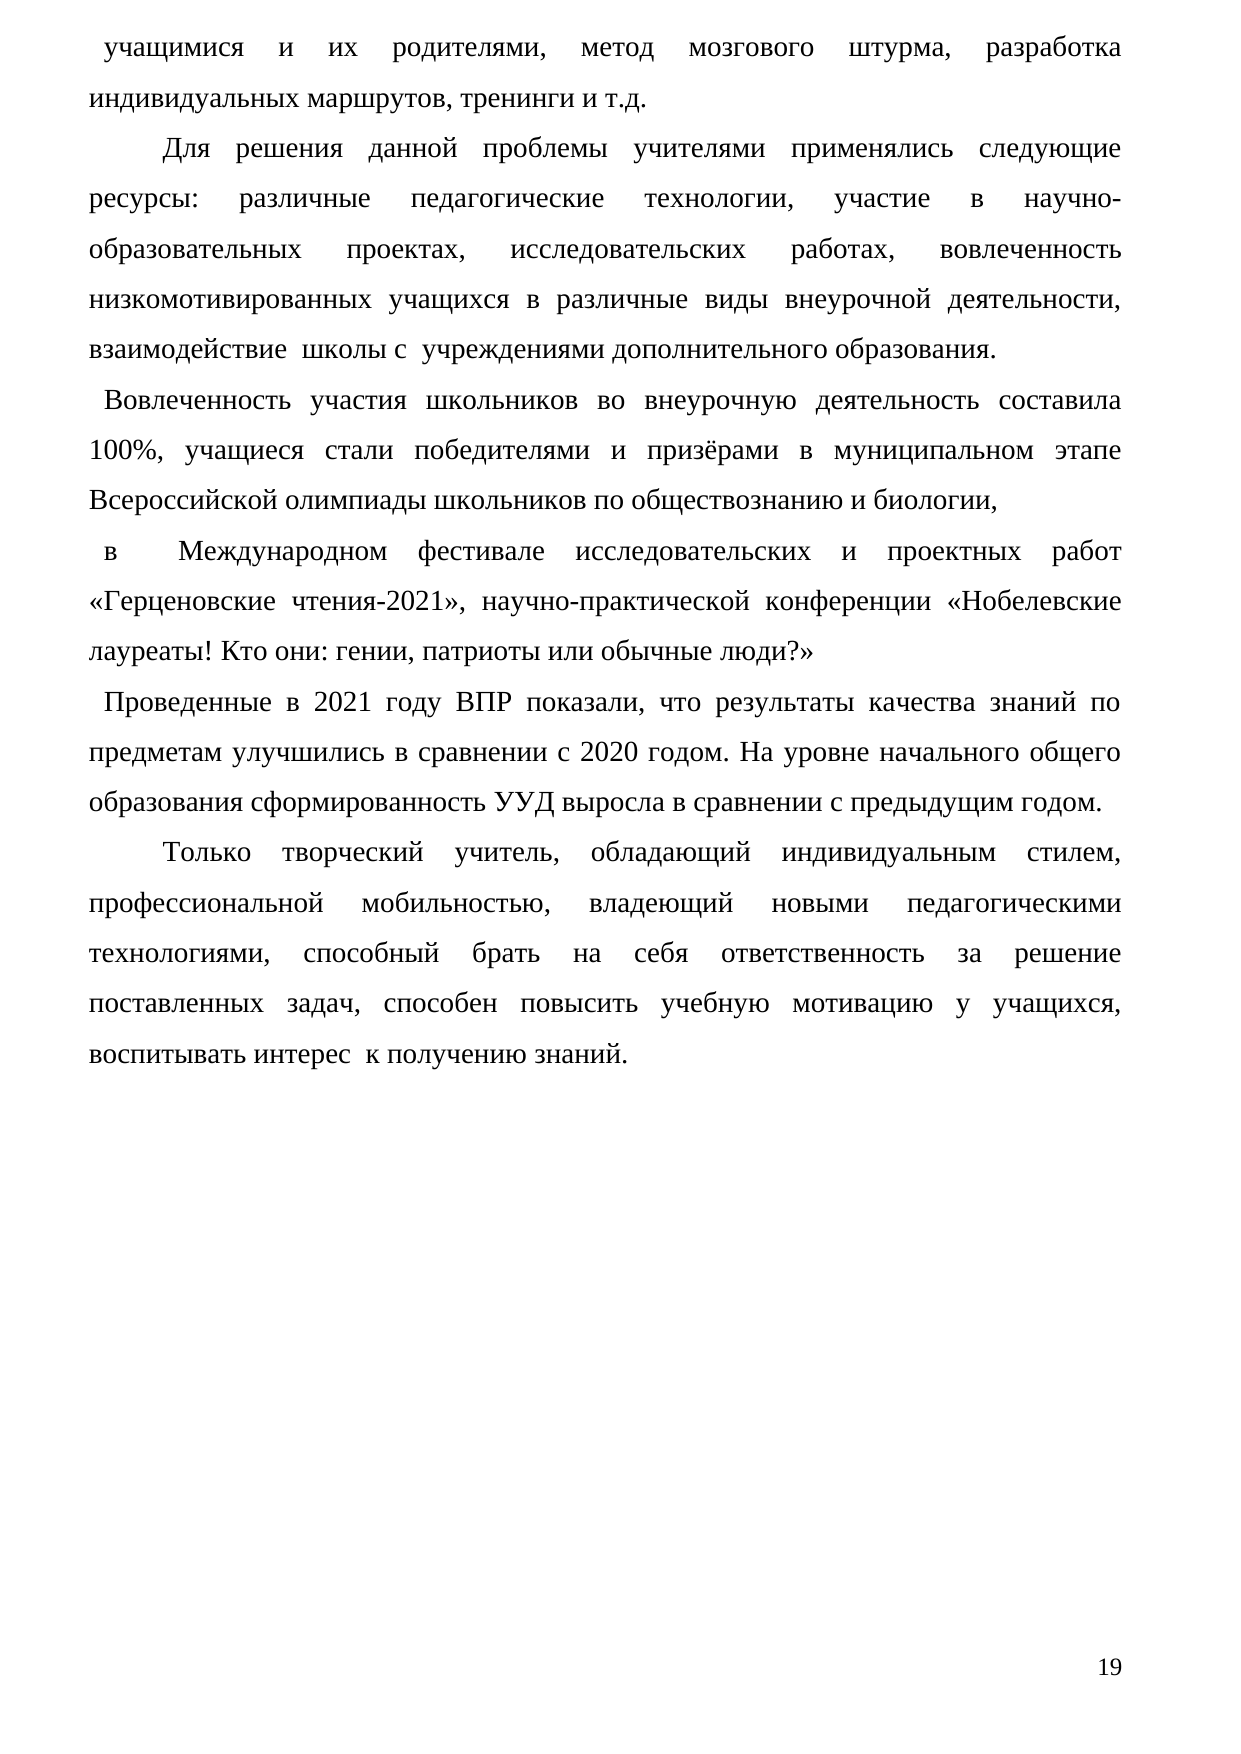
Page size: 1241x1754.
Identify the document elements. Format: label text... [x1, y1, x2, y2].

text Только творческий учитель, обладающий индивидуальным стилем, профессиональной мобильностью, владеющий новыми педагогическими технологиями, способный брать на себя ответственность за решение поставленных задач, способен повысить учебную мотивацию у учащихся, воспитывать интерес к получению знаний. [89, 834, 1122, 1069]
text учащимися и их родителями, метод мозгового штурма, разработка индивидуальных маршрутов, тренинги и т.д. [89, 29, 1122, 113]
text Проведенные в 2021 году ВПР показали, что результаты качества знаний по предметам улучшились в сравнении с 2020 годом. На уровне начального общего образования сформированность УУД выросла в сравнении с предыдущим годом. [89, 684, 1122, 818]
text Для решения данной проблемы учителями применялись следующие ресурсы: различные педагогические технологии, участие в научно- образовательных проектах, исследовательских работах, вовлеченность низкомотивированных учащихся в различные виды внеурочной деятельности, взаимодействие школы с учреждениями дополнительного образования. [89, 130, 1122, 365]
text в Международном фестивале исследовательских и проектных работ «Герценовские чтения-2021», научно-практической конференции «Нобелевские лауреаты! Кто они: гении, патриоты или обычные люди?» [89, 533, 1122, 667]
text Вовлеченность участия школьников во внеурочную деятельность составила 100%, учащиеся стали победителями и призёрами в муниципальном этапе Всероссийской олимпиады школьников по обществознанию и биологии, [89, 382, 1122, 516]
